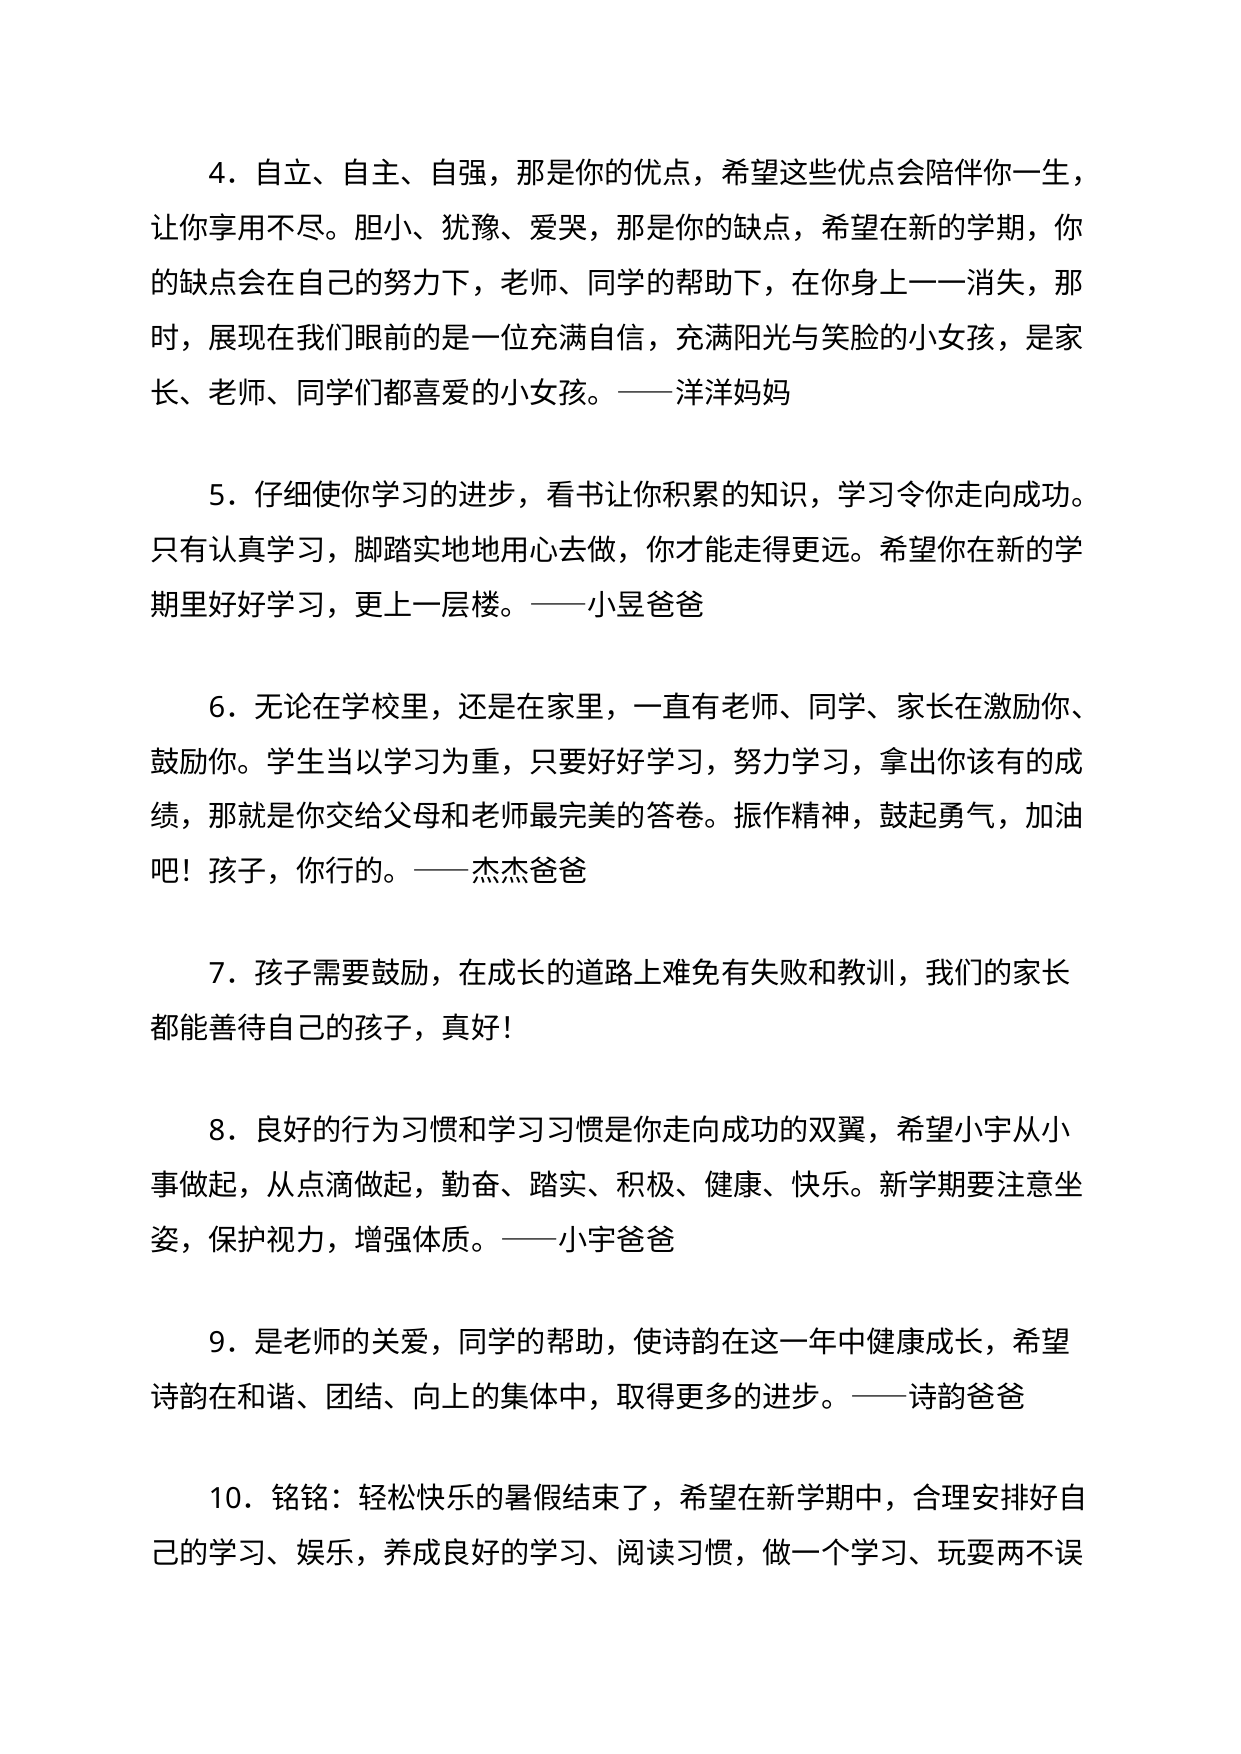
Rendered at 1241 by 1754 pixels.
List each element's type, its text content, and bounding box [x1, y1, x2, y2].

text 6．无论在学校里，还是在家里，一直有老师、同学、家长在激励你、鼓励你。学生当以学习为重，只要好好学习，努力学习，拿出你该有的成绩，那就是你交给父母和老师最完美的答卷。振作精神，鼓起勇气，加油吧！孩子，你行的。——杰杰爸爸 [150, 683, 1090, 890]
text 5．仔细使你学习的进步，看书让你积累的知识，学习令你走向成功。只有认真学习，脚踏实地地用心去做，你才能走得更远。希望你在新的学期里好好学习，更上一层楼。——小昱爸爸 [150, 471, 1090, 624]
text 4．自立、自主、自强，那是你的优点，希望这些优点会陪伴你一生，让你享用不尽。胆小、犹豫、爱哭，那是你的缺点，希望在新的学期，你的缺点会在自己的努力下，老师、同学的帮助下，在你身上一一消失，那时，展现在我们眼前的是一位充满自信，充满阳光与笑脸的小女孩，是家长、老师、同学们都喜爱的小女孩。——洋洋妈妈 [150, 150, 1090, 412]
text 8．良好的行为习惯和学习习惯是你走向成功的双翼，希望小宇从小事做起，从点滴做起，勤奋、踏实、积极、健康、快乐。新学期要注意坐姿，保护视力，增强体质。——小宇爸爸 [150, 1106, 1090, 1259]
text 9．是老师的关爱，同学的帮助，使诗韵在这一年中健康成长，希望诗韵在和谐、团结、向上的集体中，取得更多的进步。——诗韵爸爸 [150, 1318, 1090, 1415]
text 7．孩子需要鼓励，在成长的道路上难免有失败和教训，我们的家长都能善待自己的孩子，真好！ [150, 950, 1090, 1047]
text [150, 1475, 1090, 1572]
